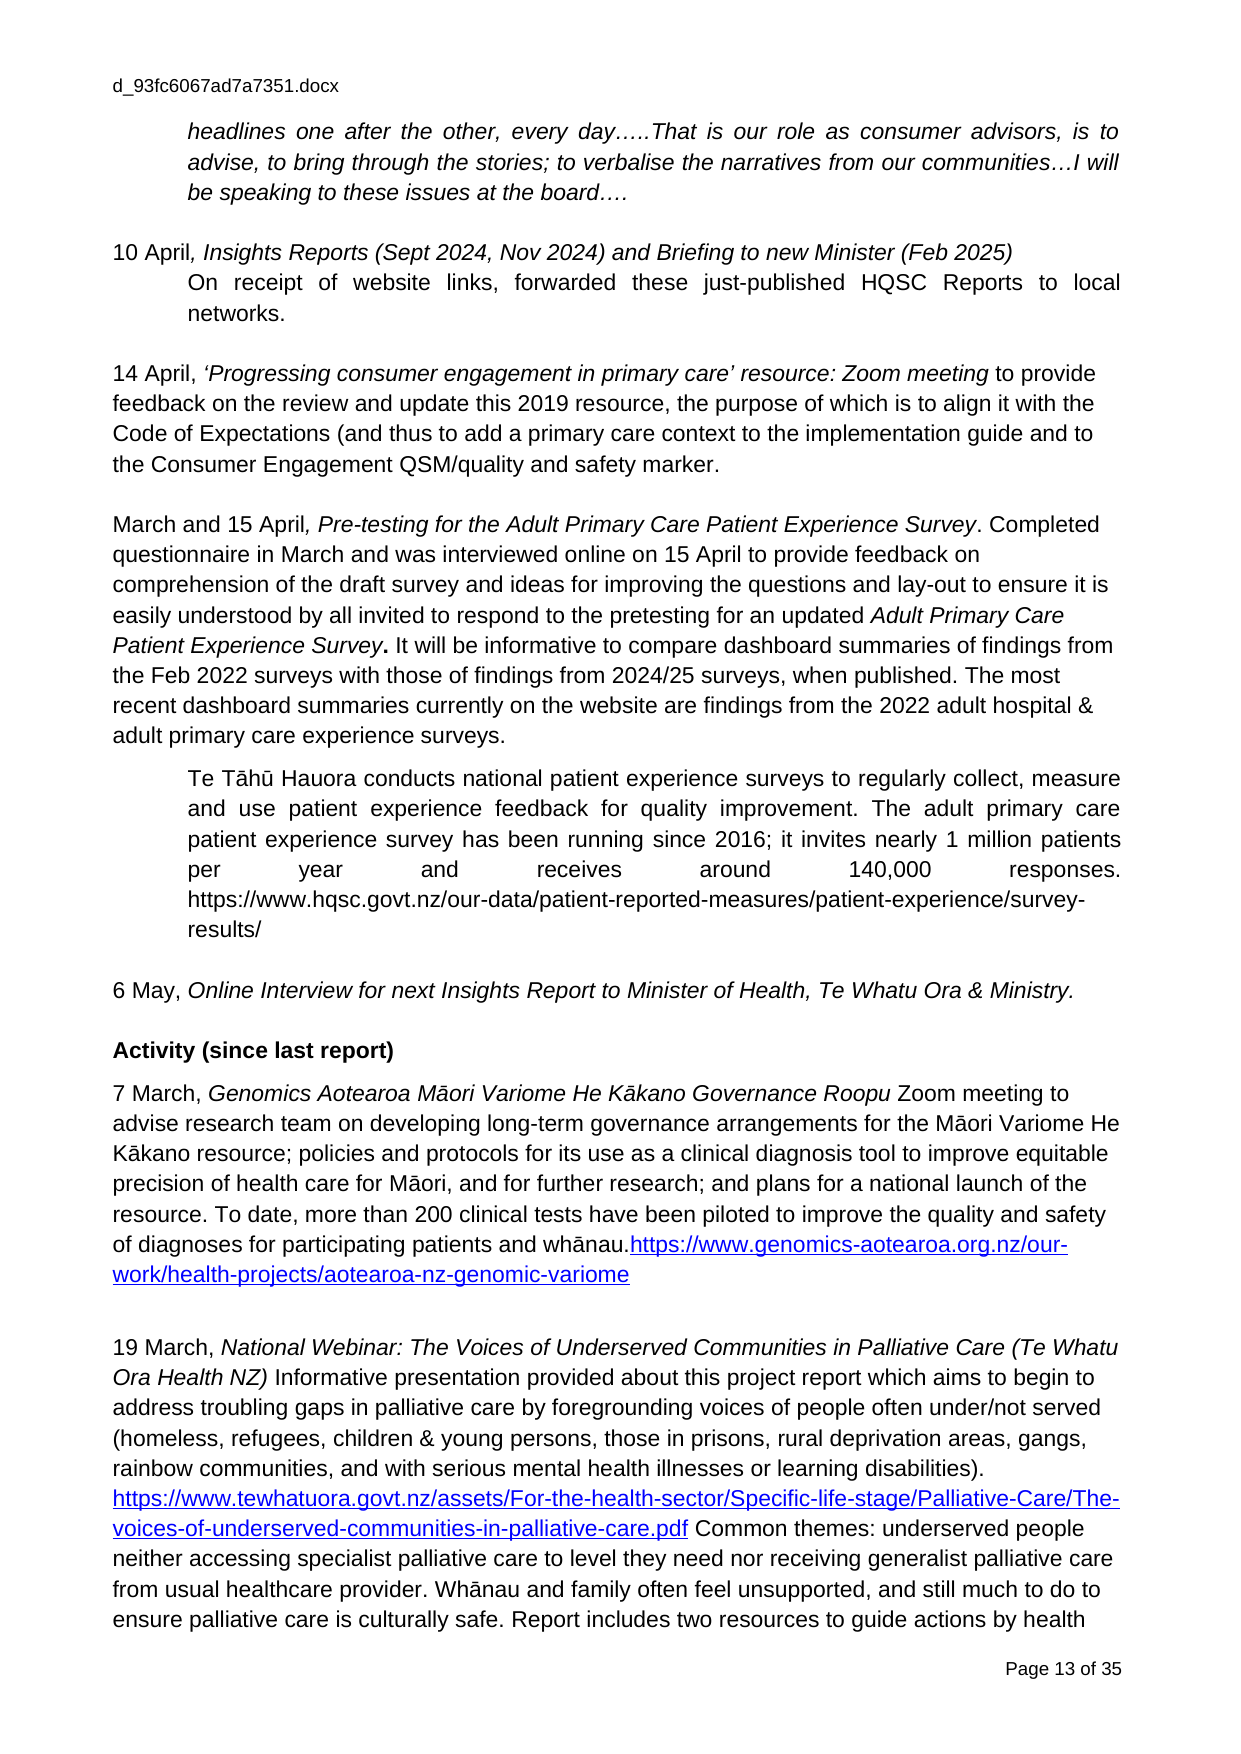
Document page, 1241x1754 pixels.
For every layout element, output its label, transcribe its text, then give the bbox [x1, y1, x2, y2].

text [112, 1334, 1122, 1632]
text 10 April, Insights Reports (Sept 2024, Nov 2024) and Briefing to new Minister (Feb 2025) [112, 239, 1122, 265]
text 14 April, ‘Progressing consumer engagement in primary care’ resource: Zoom meeting to provide feedback on the review and update this 2019 resource, the purpose of which is to align it with the Code of Expectations (and thus to add a primary care context to the implementation guide and to the Consumer Engagement QSM/quality and safety marker. [112, 360, 1122, 477]
text Te Tāhū Hauora conducts national patient experience surveys to regularly collect, measure and use patient experience feedback for quality improvement. The adult primary care patient experience survey has been running since 2016; it invites nearly 1 million patients per year and receives around 140,000 responses. https://www.hqsc.govt.nz/our-data/patient-reported-measures/patient-experience/survey-results/ [187, 765, 1122, 942]
text 7 March, Genomics Aotearoa Māori Variome He Kākano Governance Roopu Zoom meeting to advise research team on developing long-term governance arrangements for the Māori Variome He Kākano resource; policies and protocols for its use as a clinical diagnosis tool to improve equitable precision of health care for Māori, and for further research; and plans for a national launch of the resource. To date, more than 200 clinical tests have been piloted to improve the quality and safety of diagnoses for participating patients and whānau.https://www.genomics-aotearoa.org.nz/our-work/health-projects/aotearoa-nz-genomic-variome [112, 1080, 1122, 1317]
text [187, 118, 1122, 205]
text March and 15 April, Pre-testing for the Adult Primary Care Patient Experience Survey. Completed questionnaire in March and was interviewed online on 15 April to provide feedback on comprehension of the draft survey and ideas for improving the questions and lay-out to ensure it is easily understood by all invited to respond to the pretesting for an updated Adult Primary Care Patient Experience Survey. It will be informative to compare dashboard summaries of findings from the Feb 2022 surveys with those of findings from 2024/25 surveys, when published. The most recent dashboard summaries currently on the website are findings from the 2022 adult hospital & adult primary care experience surveys. [112, 511, 1122, 749]
text Activity (since last report) [112, 1037, 1122, 1063]
text 6 May, Online Interview for next Insights Report to Minister of Health, Te Whatu Ora & Ministry. [112, 977, 1122, 1003]
text On receipt of website links, forwarded these just-published HQSC Reports to local networks. [187, 269, 1122, 326]
